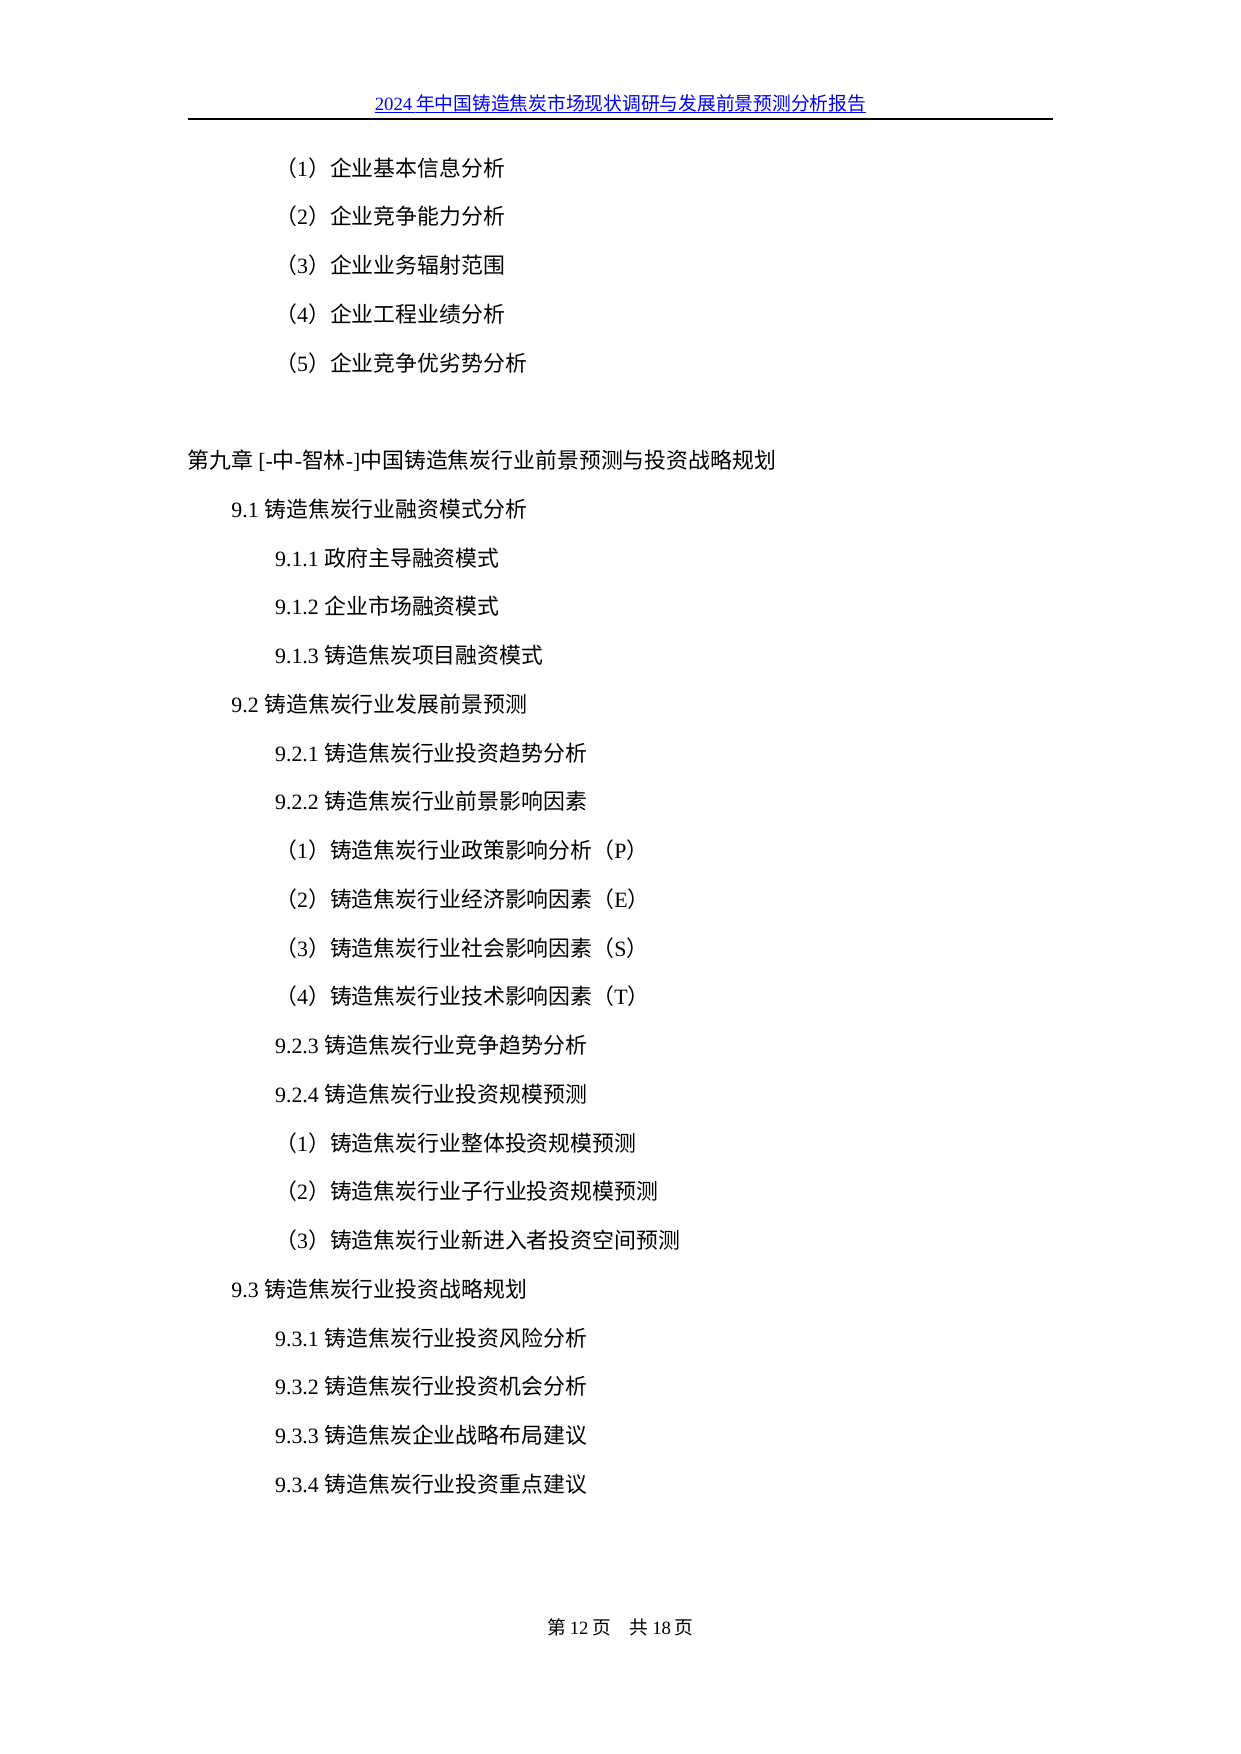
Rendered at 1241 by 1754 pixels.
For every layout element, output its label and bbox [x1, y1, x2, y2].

text [187, 150, 1053, 1499]
